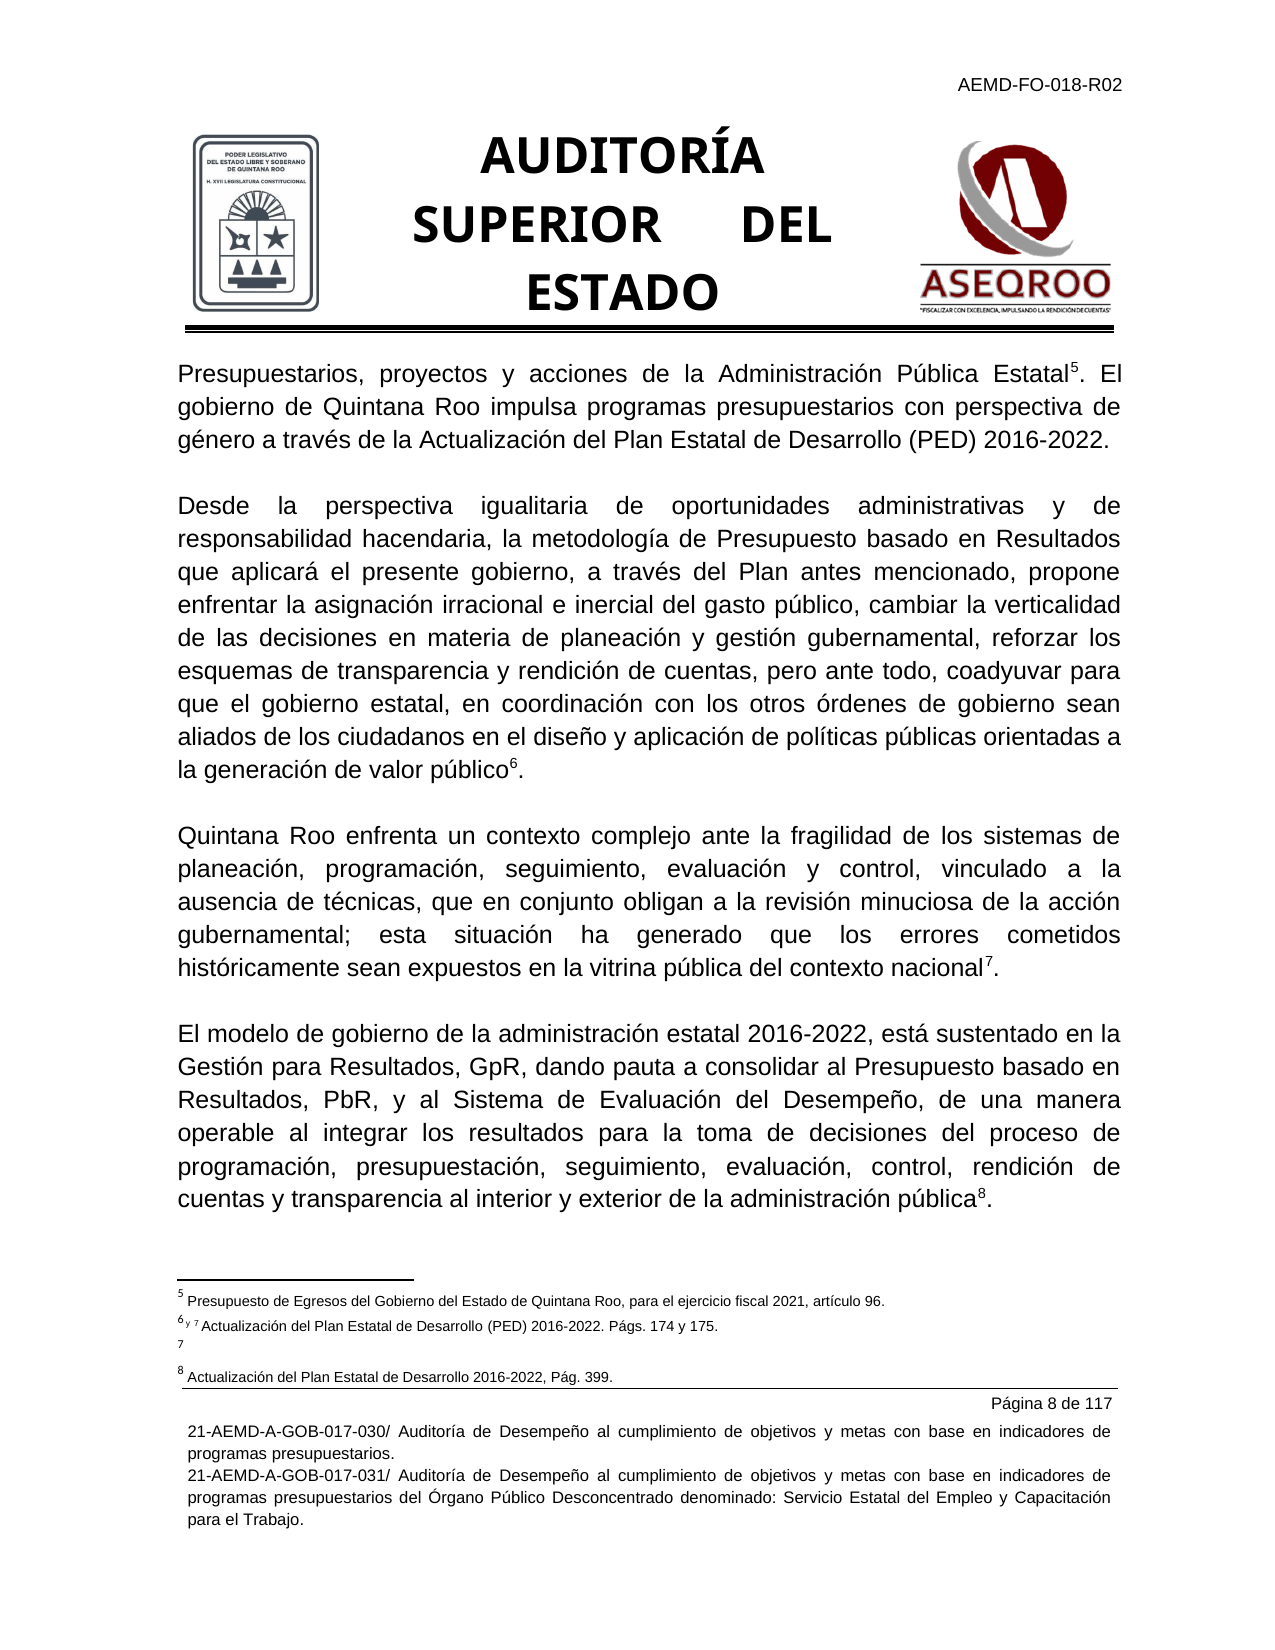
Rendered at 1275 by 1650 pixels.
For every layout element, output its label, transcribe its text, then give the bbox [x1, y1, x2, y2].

text El modelo de gobierno de la administración estatal 2016-2022, está sustentado en la Gestión para Resultados, GpR, dando pauta a consolidar al Presupuesto basado en Resultados, PbR, y al Sistema de Evaluación del Desempeño, de una manera operable al integrar los resultados para la toma de decisiones del proceso de programación, presupuestación, seguimiento, evaluación, control, rendición de cuentas y transparencia al interior y exterior de la administración pública. [177, 1019, 1122, 1213]
text Desde la perspectiva igualitaria de oportunidades administrativas y de responsabilidad hacendaria, la metodología de Presupuesto basado en Resultados que aplicará el presente gobierno, a través del Plan antes mencionado, propone enfrentar la asignación irracional e inercial del gasto público, cambiar la verticalidad de las decisiones en materia de planeación y gestión gubernamental, reforzar los esquemas de transparencia y rendición de cuentas, pero ante todo, coadyuvar para que el gobierno estatal, en coordinación con los otros órdenes de gobierno sean aliados de los ciudadanos en el diseño y aplicación de políticas públicas orientadas a la generación de valor público. [177, 491, 1122, 784]
picture [192, 134, 319, 312]
text Quintana Roo enfrenta un contexto complejo ante la fragilidad de los sistemas de planeación, programación, seguimiento, evaluación y control, vinculado a la ausencia de técnicas, que en conjunto obligan a la revisión minuciosa de la acción gubernamental; esta situación ha generado que los errores cometidos históricamente sean expuestos en la vitrina pública del contexto nacional. [177, 821, 1122, 982]
picture [920, 141, 1111, 313]
